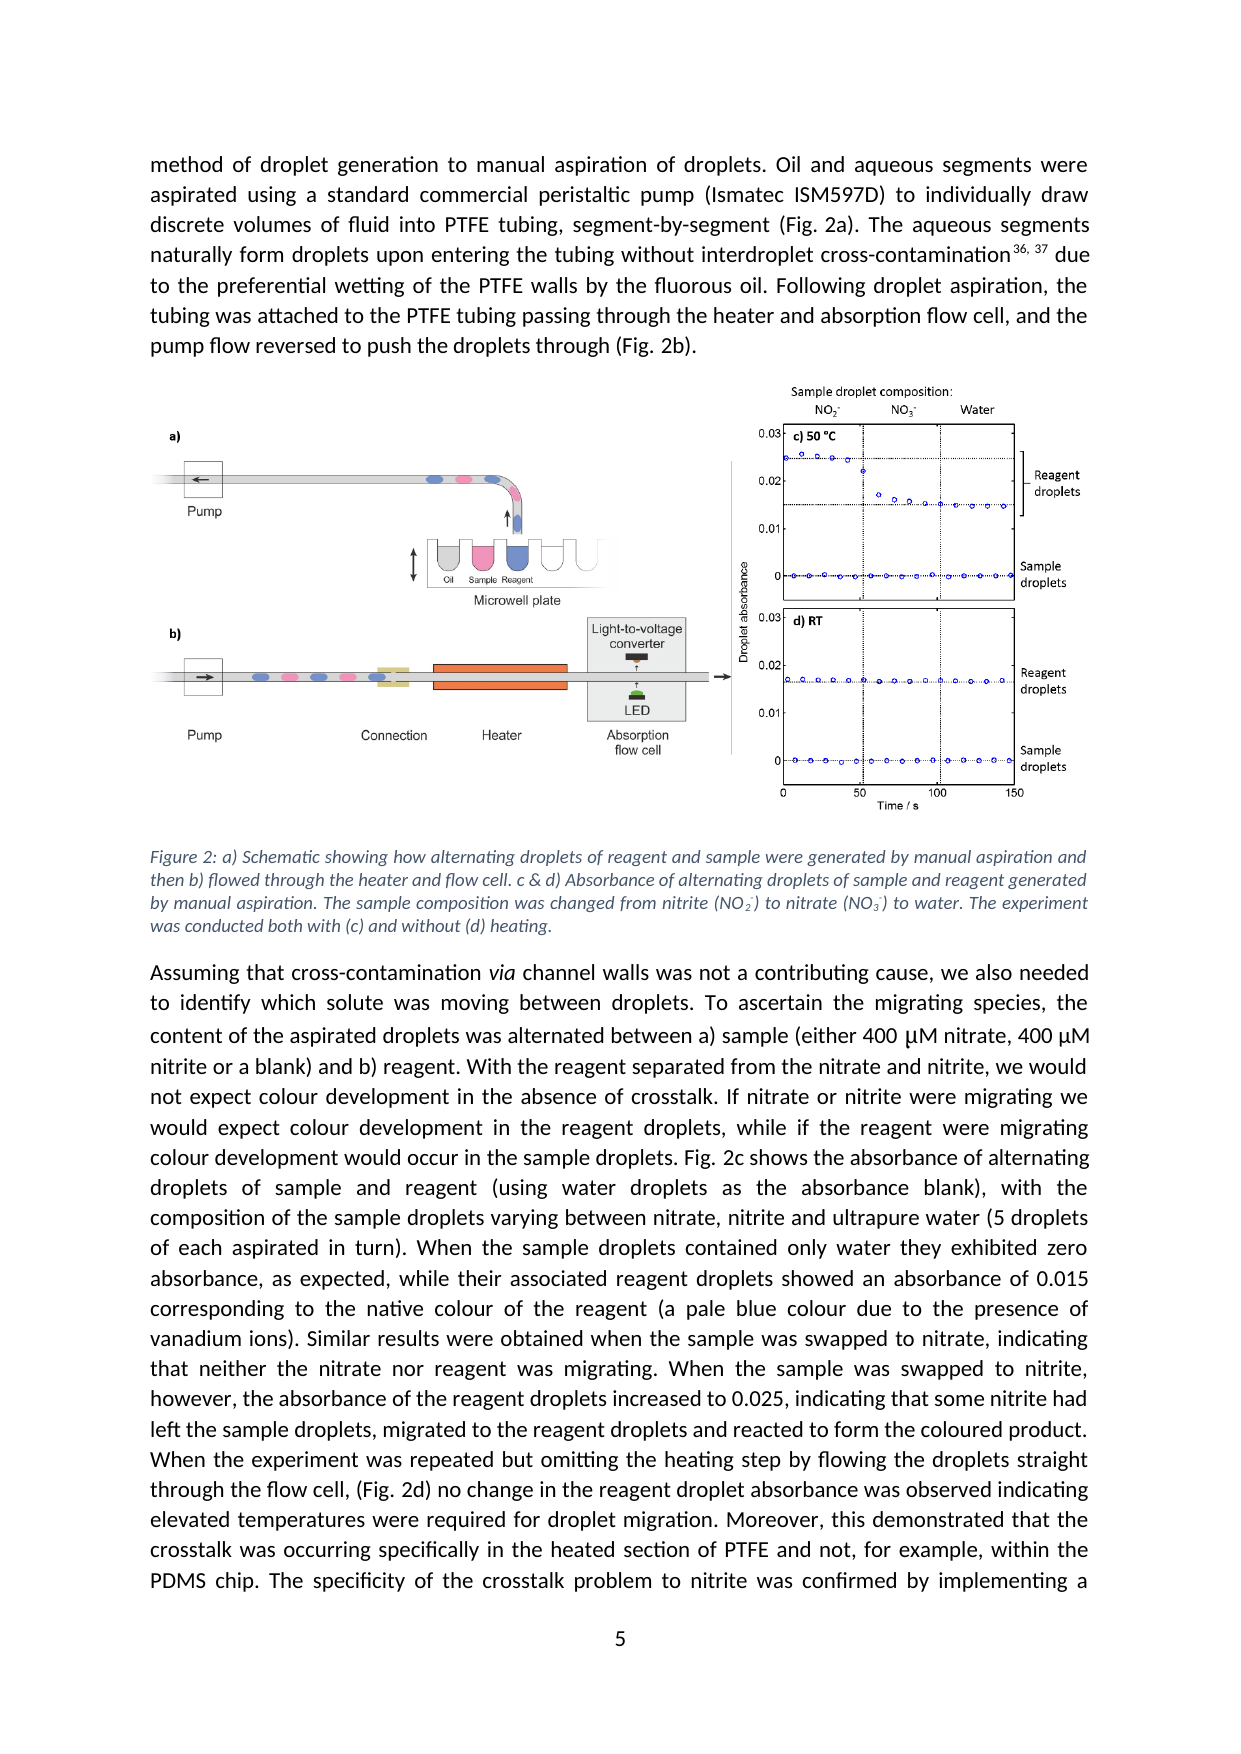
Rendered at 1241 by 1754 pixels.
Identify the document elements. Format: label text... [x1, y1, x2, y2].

picture [150, 378, 1091, 827]
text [150, 958, 1090, 1594]
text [150, 150, 1090, 359]
